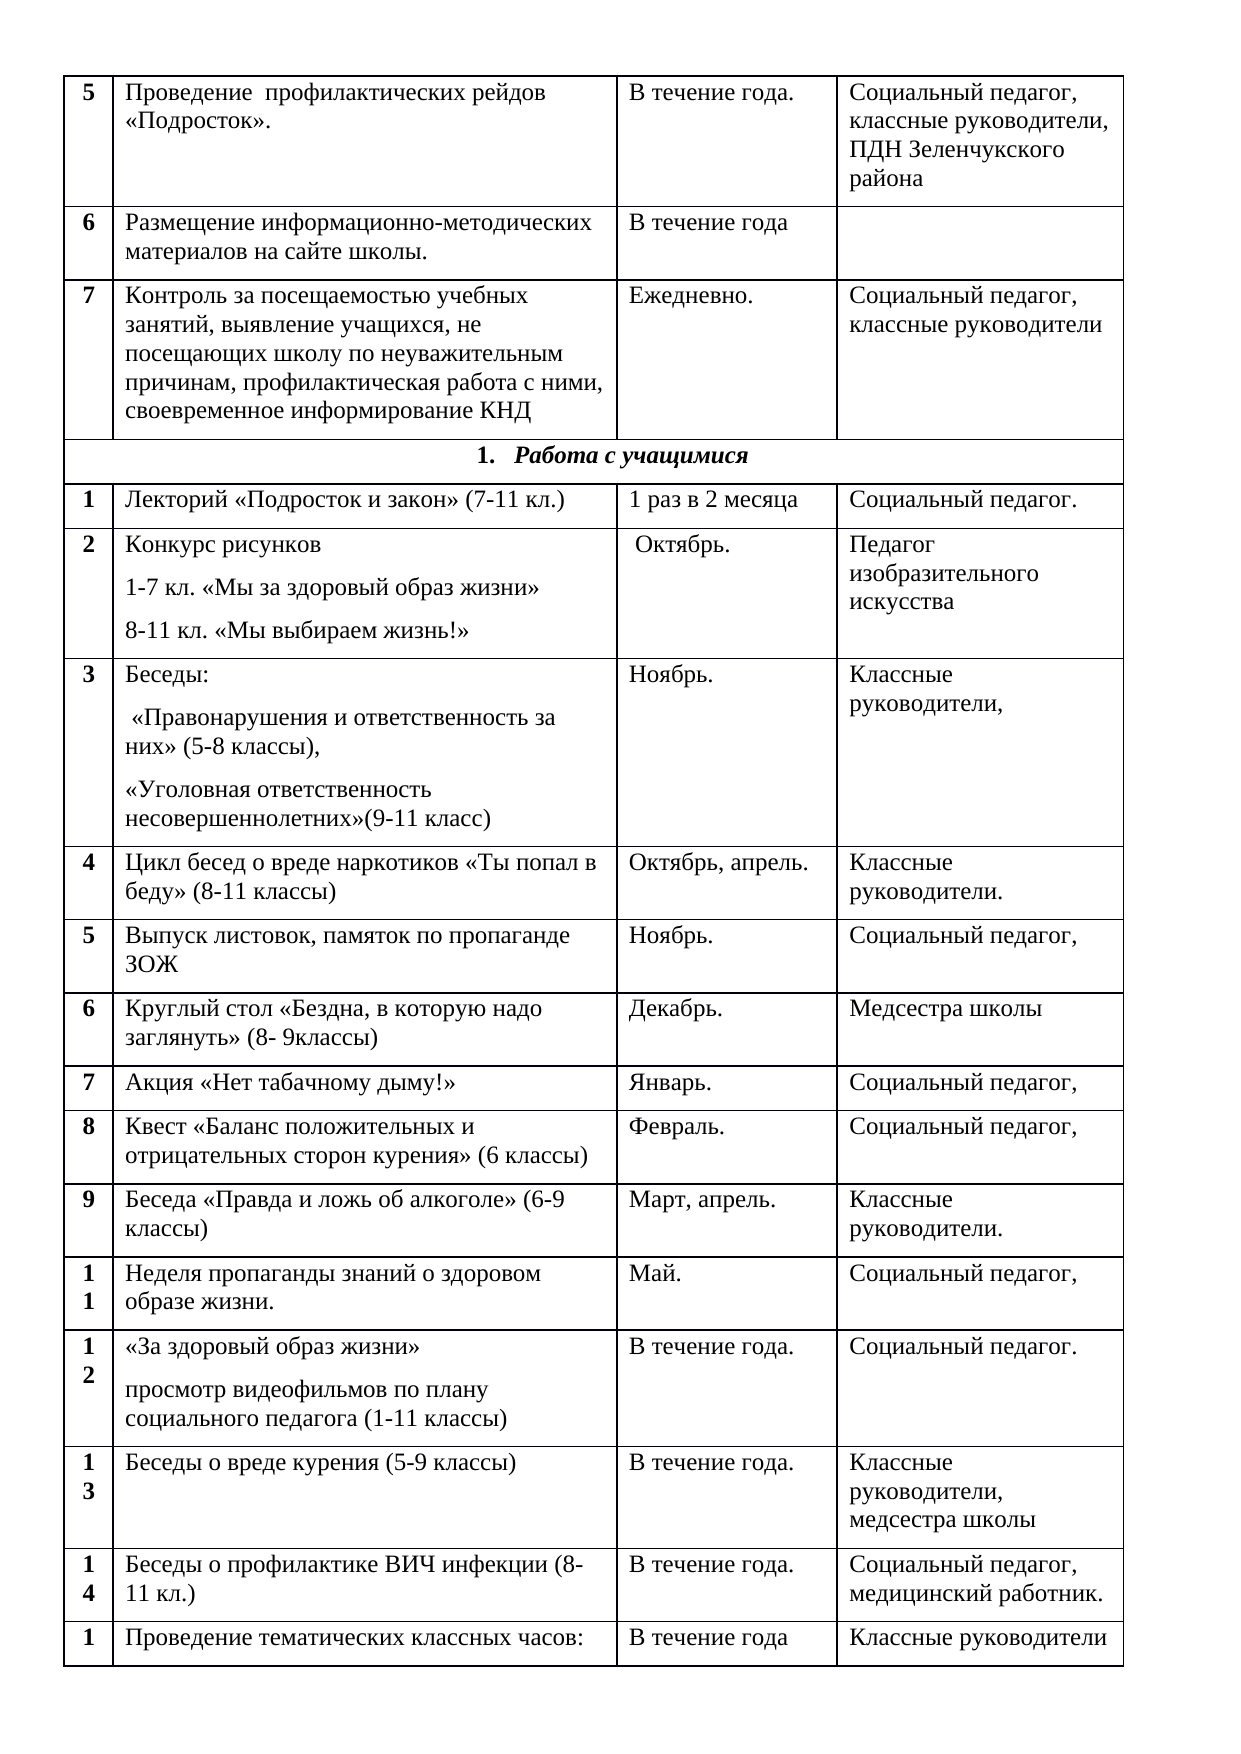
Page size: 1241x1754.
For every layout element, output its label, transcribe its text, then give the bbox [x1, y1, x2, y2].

table_cell Выпуск листовок, памяток по пропаганде ЗОЖ [114, 920, 616, 992]
table_cell Социальный педагог, [838, 1258, 1123, 1329]
table_cell 13 [65, 1447, 112, 1547]
table_cell Январь. [618, 1067, 836, 1110]
table_cell Беседы о профилактике ВИЧ инфекции (8-11 кл.) [114, 1549, 616, 1621]
table_cell 3 [65, 659, 112, 846]
table_cell Ноябрь. [618, 659, 836, 846]
table_cell 15 [65, 1622, 112, 1665]
table_cell Декабрь. [618, 994, 836, 1065]
table_cell Цикл бесед о вреде наркотиков «Ты попал в беду» (8-11 классы) [114, 847, 616, 919]
table_cell 14 [65, 1549, 112, 1621]
table_cell 12 [65, 1331, 112, 1446]
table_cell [618, 1622, 836, 1665]
table_cell Ноябрь. [618, 920, 836, 992]
table_cell Акция «Нет табачному дыму!» [114, 1067, 616, 1110]
table_cell Работа с учащимися [65, 440, 1123, 483]
table_cell Октябрь, апрель. [618, 847, 836, 919]
table_cell Проведение профилактических рейдов «Подросток». [114, 77, 616, 206]
table_cell Социальный педагог, медицинский работник. [838, 1549, 1123, 1621]
table_cell 11 [65, 1258, 112, 1329]
table_cell Социальный педагог. [838, 1331, 1123, 1446]
table_cell Май. [618, 1258, 836, 1329]
table_cell Педагог изобразительного искусства [838, 529, 1123, 658]
table_cell Лекторий «Подросток и закон» (7-11 кл.) [114, 485, 616, 527]
table_cell Неделя пропаганды знаний о здоровом образе жизни. [114, 1258, 616, 1329]
table_cell 7 [65, 1067, 112, 1110]
table_cell Беседы о вреде курения (5-9 классы) [114, 1447, 616, 1547]
table_cell Социальный педагог, классные руководители, ПДН Зеленчукского района [838, 77, 1123, 206]
table_cell В течение года [618, 207, 836, 279]
table_cell 2 [65, 529, 112, 658]
table_cell Классные руководители, [838, 659, 1123, 846]
table_cell В течение года. [618, 1447, 836, 1547]
table_cell 4 [65, 847, 112, 919]
table_cell Конкурс рисунков 1-7 кл. «Мы за здоровый образ жизни» 8-11 кл. «Мы выбираем жизнь!» [114, 529, 616, 658]
table_cell Октябрь. [618, 529, 836, 658]
table_cell Социальный педагог, [838, 920, 1123, 992]
table_cell В течение года. [618, 1549, 836, 1621]
table_cell Классные руководители, медсестра школы [838, 1447, 1123, 1547]
table_cell 1 раз в 2 месяца [618, 485, 836, 527]
table_cell Медсестра школы [838, 994, 1123, 1065]
table_cell 7 [65, 281, 112, 438]
table_cell Февраль. [618, 1111, 836, 1183]
table_cell Размещение информационно-методических материалов на сайте школы. [114, 207, 616, 279]
table_cell 6 [65, 207, 112, 279]
table_cell Контроль за посещаемостью учебных занятий, выявление учащихся, не посещающих школу по неуважительным причинам, профилактическая работа с ними, своевременное информирование КНД [114, 281, 616, 438]
table_cell В течение года. [618, 77, 836, 206]
table_cell [838, 207, 1123, 279]
table_cell Круглый стол «Бездна, в которую надо заглянуть» (8- 9классы) [114, 994, 616, 1065]
table_cell 6 [65, 994, 112, 1065]
table_cell Социальный педагог, [838, 1067, 1123, 1110]
table_cell Беседы: «Правонарушения и ответственность за них» (5-8 классы), «Уголовная ответственность несовершеннолетних»(9-11 класс) [114, 659, 616, 846]
table_cell 5 [65, 920, 112, 992]
table_cell Март, апрель. [618, 1185, 836, 1256]
table_cell 8 [65, 1111, 112, 1183]
table_cell Ежедневно. [618, 281, 836, 438]
table_cell Классные руководители. [838, 1185, 1123, 1256]
table_cell Социальный педагог, классные руководители [838, 281, 1123, 438]
table_cell 1 [65, 485, 112, 527]
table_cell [114, 1622, 616, 1665]
table_cell «За здоровый образ жизни» просмотр видеофильмов по плану социального педагога (1-11 классы) [114, 1331, 616, 1446]
table_cell Беседа «Правда и ложь об алкоголе» (6-9 классы) [114, 1185, 616, 1256]
table_cell Социальный педагог. [838, 485, 1123, 527]
table_cell 5 [65, 77, 112, 206]
table_cell Квест «Баланс положительных и отрицательных сторон курения» (6 классы) [114, 1111, 616, 1183]
table_cell В течение года. [618, 1331, 836, 1446]
table_cell Социальный педагог, [838, 1111, 1123, 1183]
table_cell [838, 1622, 1123, 1665]
table_cell 9 [65, 1185, 112, 1256]
table_cell Классные руководители. [838, 847, 1123, 919]
